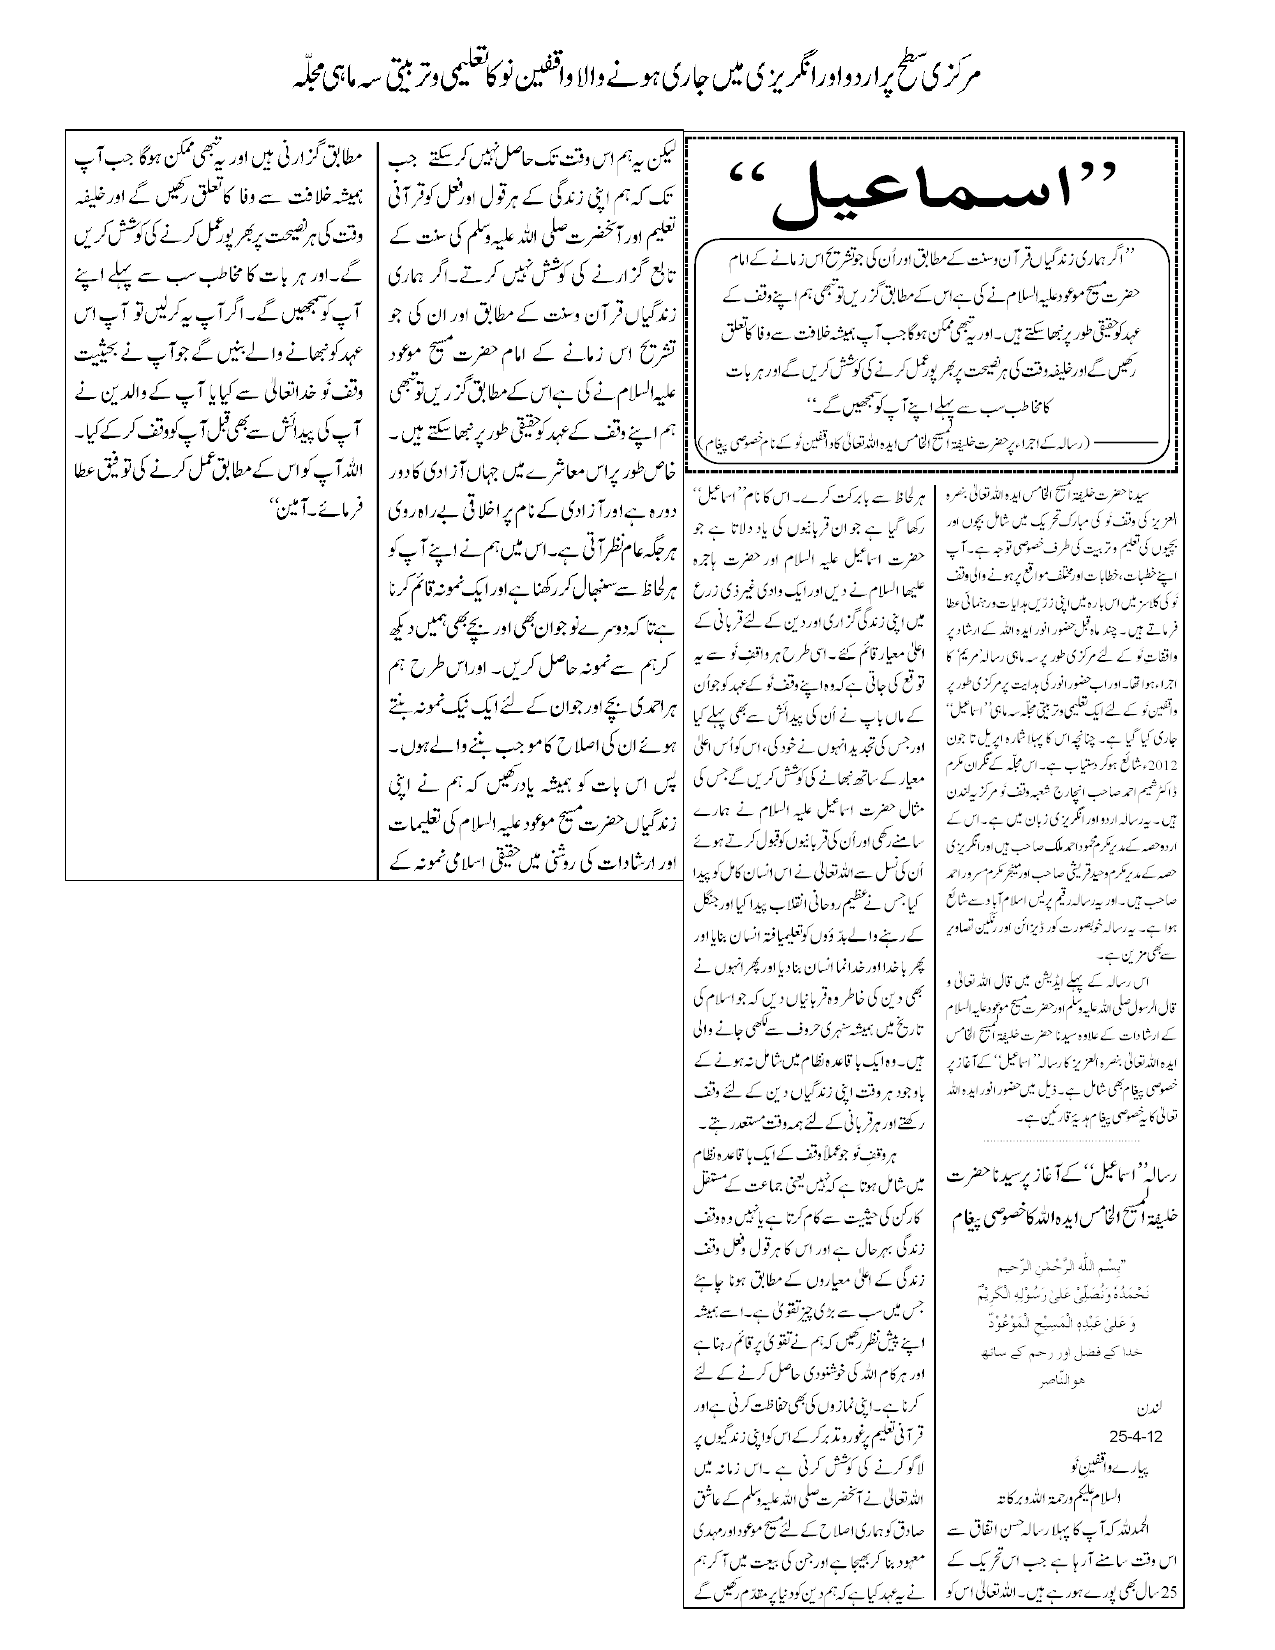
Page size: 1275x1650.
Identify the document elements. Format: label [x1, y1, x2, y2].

picture [288, 37, 982, 97]
picture [684, 132, 1183, 1607]
picture [66, 131, 683, 880]
